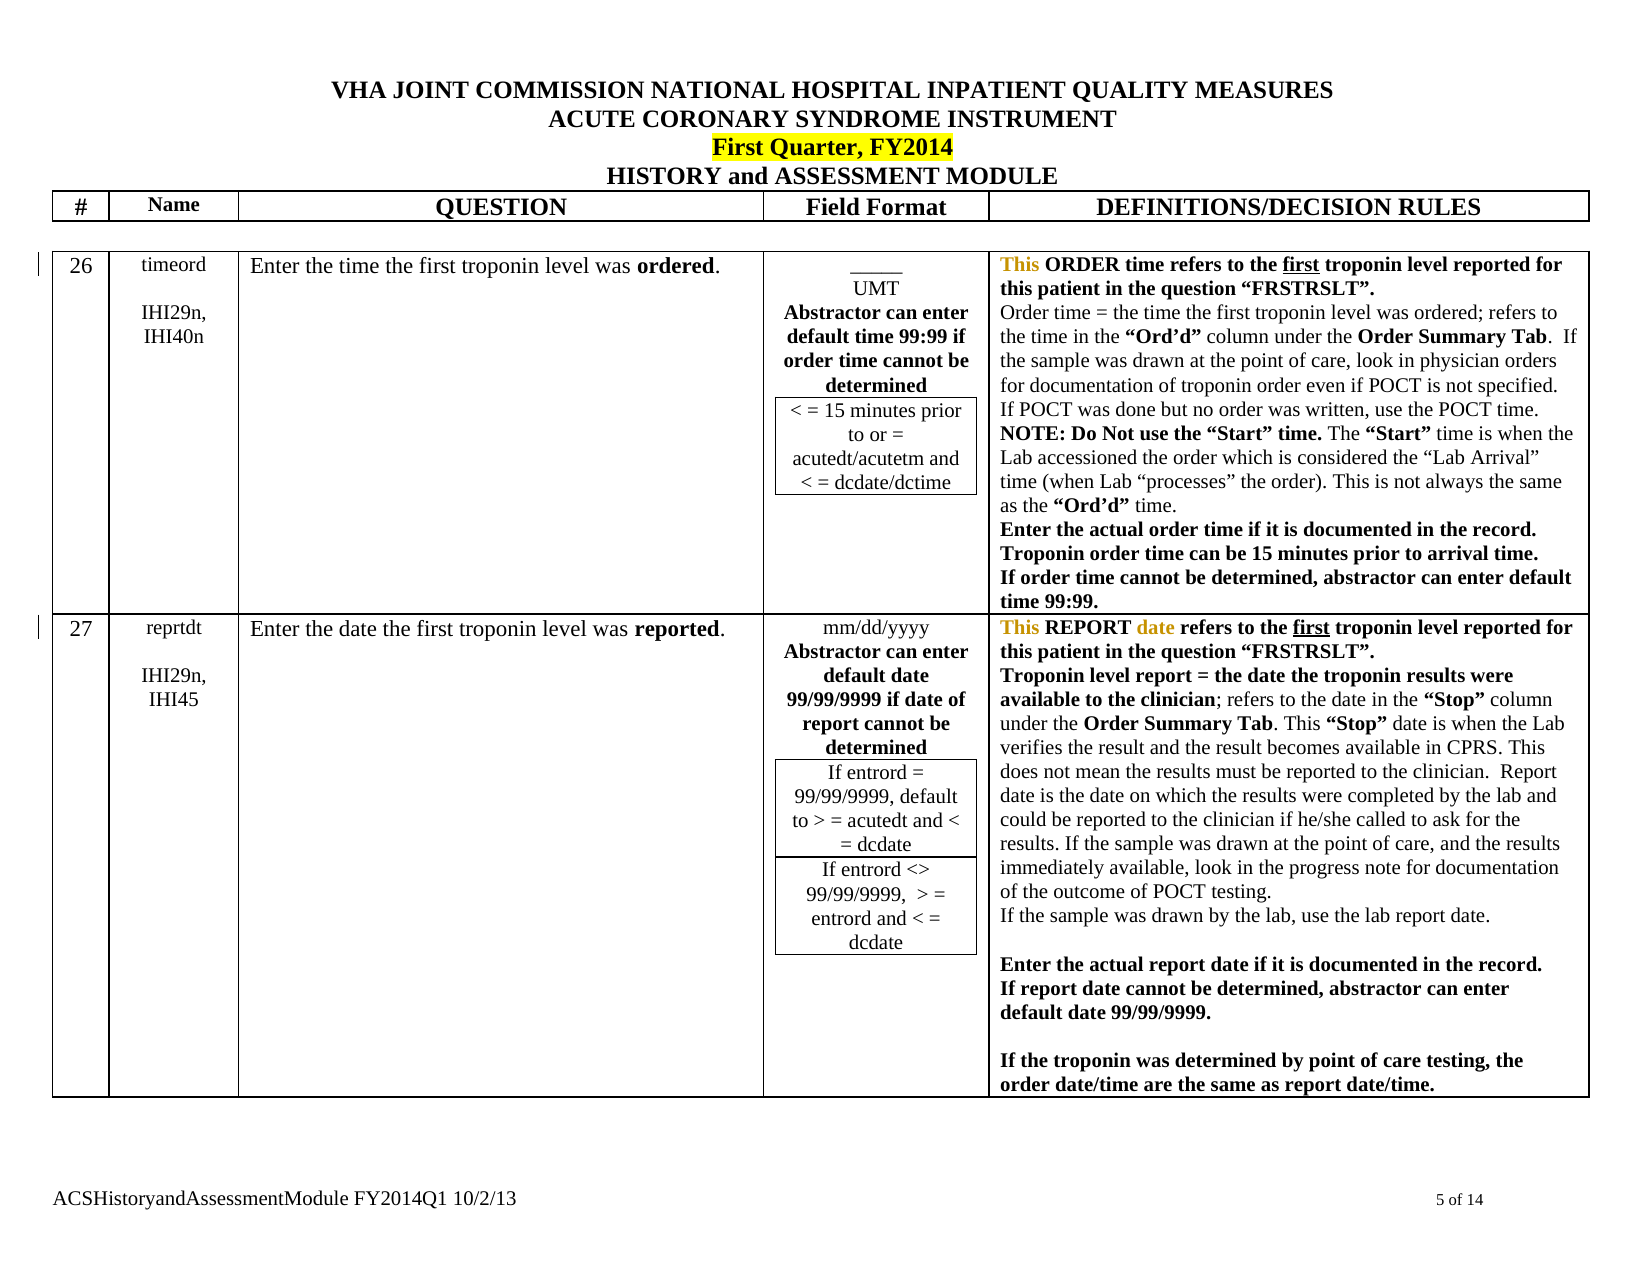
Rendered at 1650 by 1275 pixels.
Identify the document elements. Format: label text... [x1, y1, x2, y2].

table_cell Enter the date the first troponin level was reported. [239, 615, 763, 1096]
table_cell mm/dd/yyyy Abstractor can enter default date 99/99/9999 if date of report cannot be determined [764, 615, 988, 1096]
table_cell _____ UMT Abstractor can enter default time 99:99 if order time cannot be determined [764, 252, 988, 613]
table_cell reprtdt IHI29n, IHI45 [110, 615, 238, 1096]
table_cell This ORDER time refers to the first troponin level reported for this patient in the question “FRSTRSLT”. Order time = the time the first troponin level was ordered; refers to the time in the “Ord’d” column under the Order Summary Tab. If the sample was drawn at the point of care, look in physician orders for documentation of troponin order even if POCT is not specified. If POCT was done but no order was written, use the POCT time. NOTE: Do Not use the “Start” time. The “Start” time is when the Lab accessioned the order which is considered the “Lab Arrival” time (when Lab “processes” the order). This is not always the same as the “Ord’d” time. Enter the actual order time if it is documented in the record. Troponin order time can be 15 minutes prior to arrival time. If order time cannot be determined, abstractor can enter default time 99:99. [990, 252, 1588, 613]
table_cell 27 [53, 615, 108, 1096]
table_cell This REPORT date refers to the first troponin level reported for this patient in the question “FRSTRSLT”. Troponin level report = the date the troponin results were available to the clinician; refers to the date in the “Stop” column under the Order Summary Tab. This “Stop” date is when the Lab verifies the result and the result becomes available in CPRS. This does not mean the results must be reported to the clinician. Report date is the date on which the results were completed by the lab and could be reported to the clinician if he/she called to ask for the results. If the sample was drawn at the point of care, and the results immediately available, look in the progress note for documentation of the outcome of POCT testing. If the sample was drawn by the lab, use the lab report date. Enter the actual report date if it is documented in the record. If report date cannot be determined, abstractor can enter default date 99/99/9999. If the troponin was determined by point of care testing, the order date/time are the same as report date/time. [990, 615, 1588, 1096]
table_cell Enter the time the first troponin level was ordered. [239, 252, 763, 613]
table_cell timeord IHI29n, IHI40n [110, 252, 238, 613]
table_cell 26 [53, 252, 108, 613]
